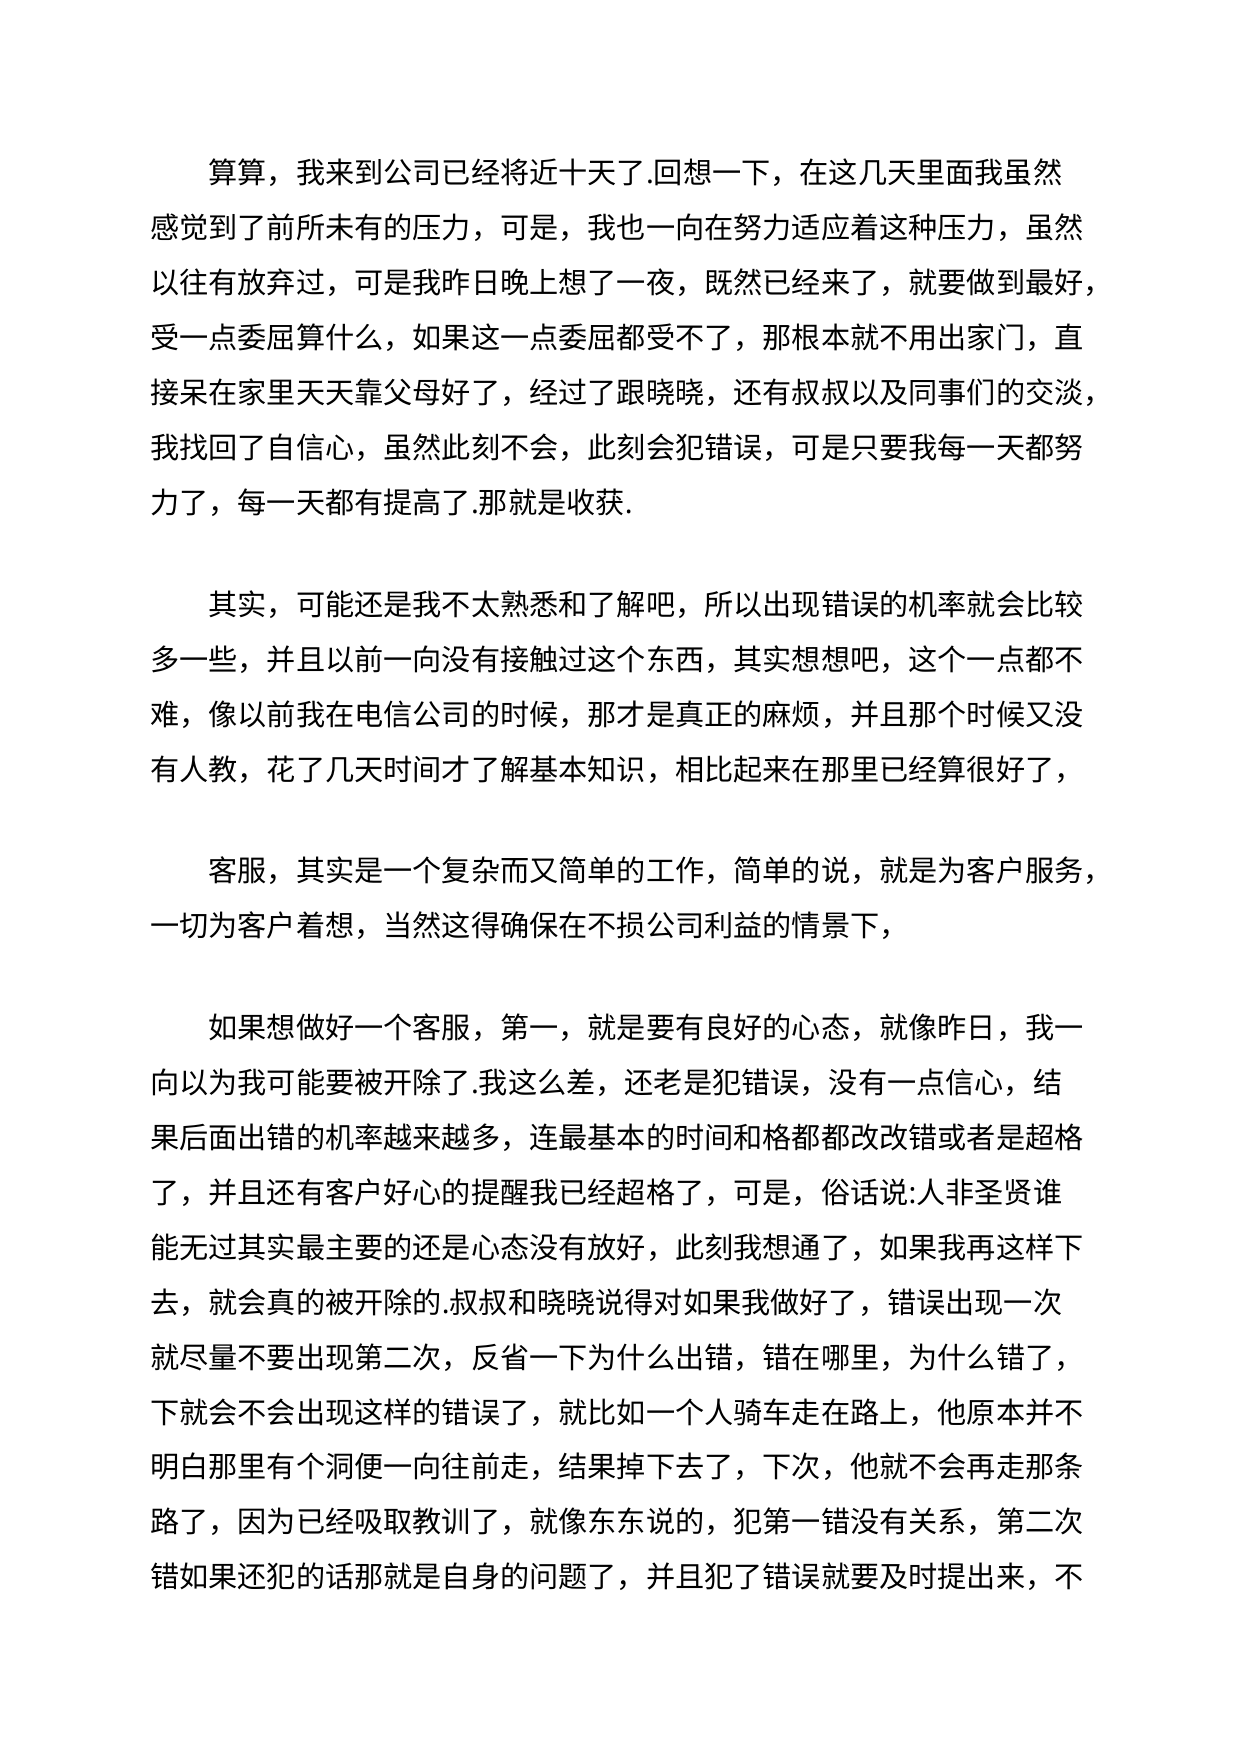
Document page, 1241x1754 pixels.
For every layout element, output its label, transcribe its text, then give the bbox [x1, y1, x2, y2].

text 客服，其实是一个复杂而又简单的工作，简单的说，就是为客户服务，一切为客户着想，当然这得确保在不损公司利益的情景下， [150, 848, 1090, 945]
text 其实，可能还是我不太熟悉和了解吧，所以出现错误的机率就会比较多一些，并且以前一向没有接触过这个东西，其实想想吧，这个一点都不难，像以前我在电信公司的时候，那才是真正的麻烦，并且那个时候又没有人教，花了几天时间才了解基本知识，相比起来在那里已经算很好了， [150, 581, 1090, 788]
text 算算，我来到公司已经将近十天了.回想一下，在这几天里面我虽然感觉到了前所未有的压力，可是，我也一向在努力适应着这种压力，虽然以往有放弃过，可是我昨日晚上想了一夜，既然已经来了，就要做到最好，受一点委屈算什么，如果这一点委屈都受不了，那根本就不用出家门，直接呆在家里天天靠父母好了，经过了跟晓晓，还有叔叔以及同事们的交淡，我找回了自信心，虽然此刻不会，此刻会犯错误，可是只要我每一天都努力了，每一天都有提高了.那就是收获. [150, 150, 1090, 522]
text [150, 1004, 1090, 1596]
